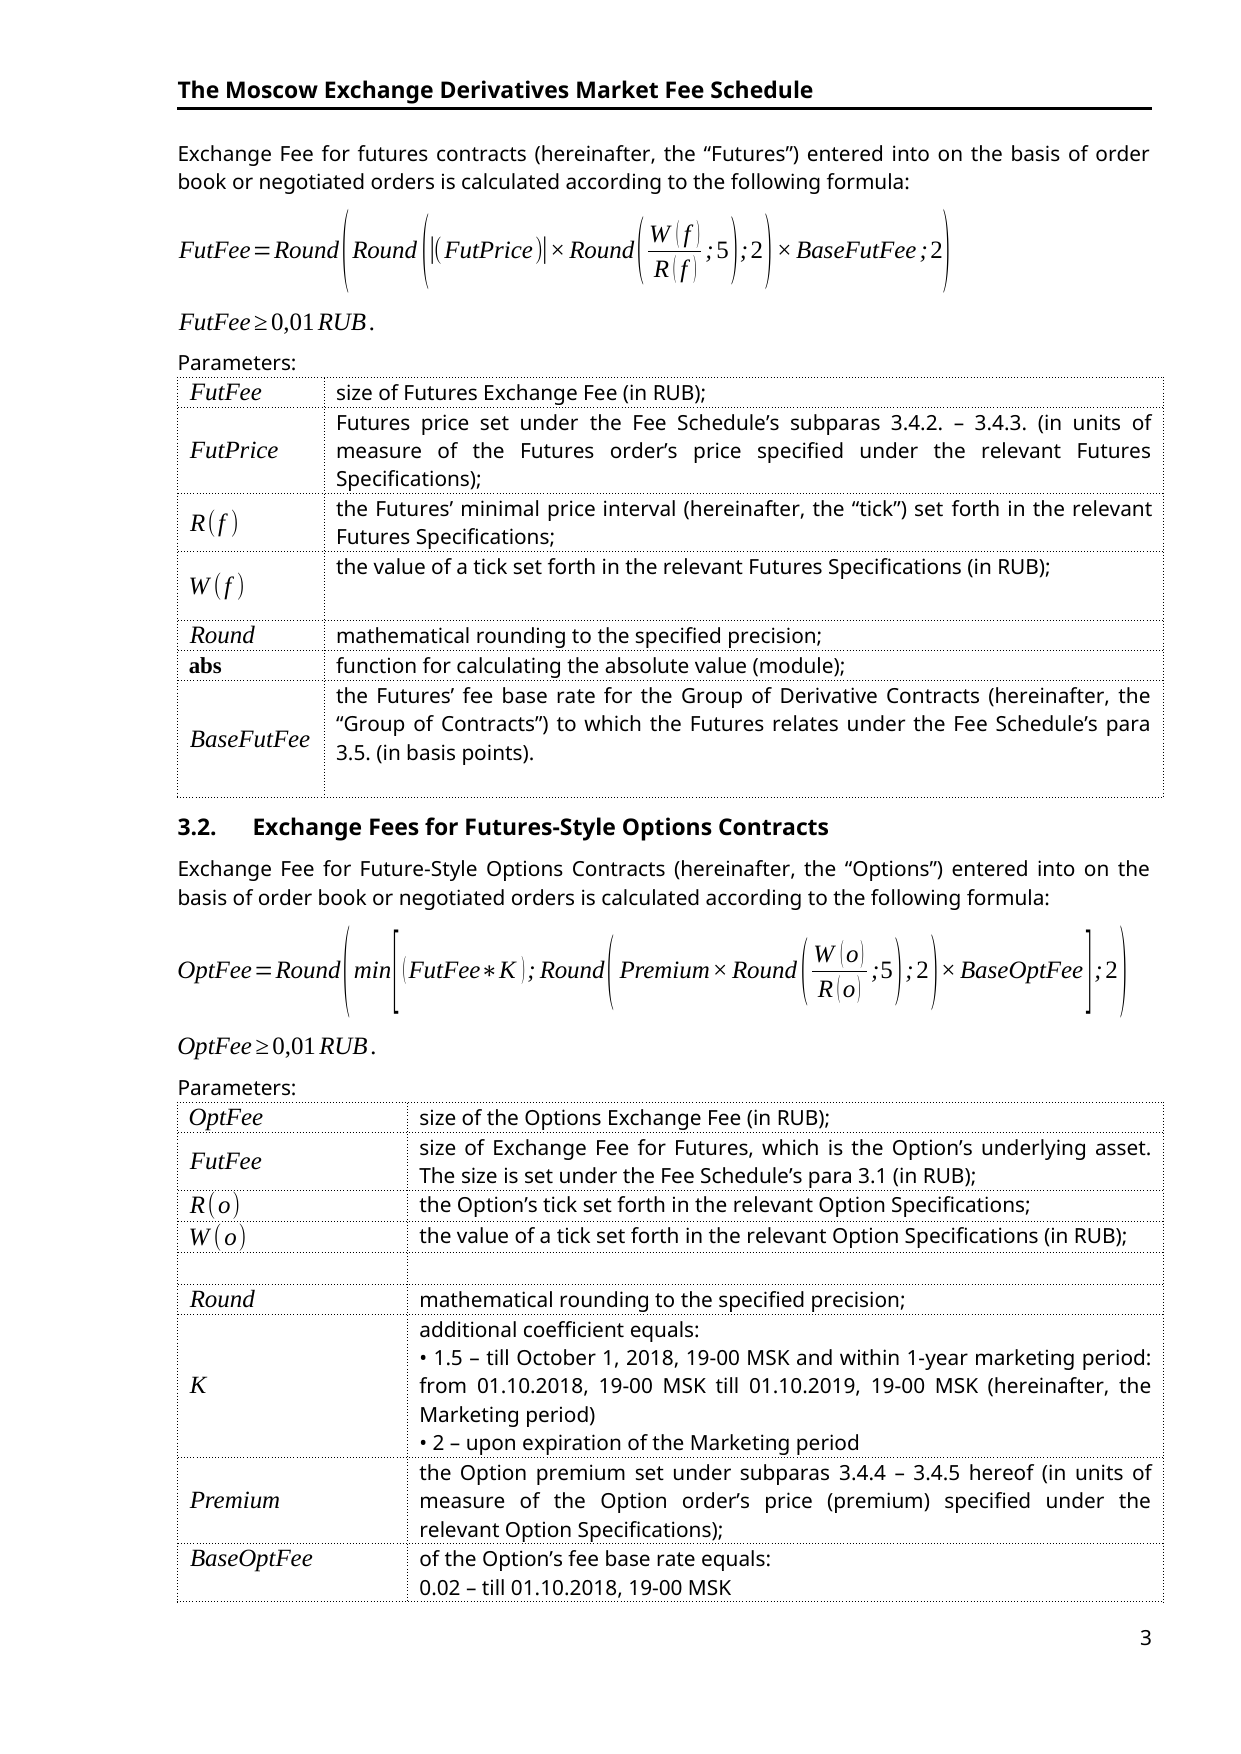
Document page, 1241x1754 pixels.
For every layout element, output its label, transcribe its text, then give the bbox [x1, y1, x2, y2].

table_header size of Futures Exchange Fee (in RUB); [325, 377, 1163, 407]
table_header size of the Options Exchange Fee (in RUB); [408, 1102, 1163, 1132]
table_cell [177, 493, 324, 551]
table_cell [177, 1190, 408, 1221]
table_cell abs [177, 650, 324, 680]
table_cell additional coefficient equals: • 1.5 – till October 1, 2018, 19-00 MSK and within 1-year marketing period: from 01.10.2018, 19-00 MSK till 01.10.2019, 19-00 MSK (hereinafter, the Marketing period) • 2 – upon expiration of the Marketing period [408, 1314, 1163, 1457]
table_cell [177, 1252, 408, 1284]
text Exchange Fee for Future-Style Options Contracts (hereinafter, the “Options”) entered into on the basis of order book or negotiated orders is calculated according to the following formula: [177, 854, 1152, 911]
list Exchange Fees for Futures-Style Options Contracts [177, 811, 1152, 842]
table_cell size of Exchange Fee for Futures, which is the Option’s underlying asset. The size is set under the Fee Schedule’s para 3.1 (in RUB); [408, 1132, 1163, 1189]
table_cell the Option premium set under subparas 3.4.4 – 3.4.5 hereof (in units of measure of the Option order’s price (premium) specified under the relevant Option Specifications); [408, 1457, 1163, 1543]
table_cell [177, 1314, 408, 1457]
text Parameters: [177, 1073, 1152, 1102]
table_header [177, 377, 324, 407]
table_cell [177, 1543, 408, 1601]
table_cell the Futures’ minimal price interval (hereinafter, the “tick”) set forth in the relevant Futures Specifications; [325, 493, 1163, 551]
table_cell mathematical rounding to the specified precision; [325, 620, 1163, 650]
table_cell mathematical rounding to the specified precision; [408, 1284, 1163, 1314]
table_header [177, 1102, 408, 1132]
table_cell the value of a tick set forth in the relevant Option Specifications (in RUB); [408, 1221, 1163, 1252]
text Parameters: [177, 348, 1152, 377]
table_cell Futures price set under the Fee Schedule’s subparas 3.4.2. – 3.4.3. (in units of measure of the Futures order’s price specified under the relevant Futures Specifications); [325, 407, 1163, 493]
table_cell the value of a tick set forth in the relevant Futures Specifications (in RUB); [325, 551, 1163, 620]
table_cell [177, 1221, 408, 1252]
table_cell function for calculating the absolute value (module); [325, 650, 1163, 680]
table_cell [177, 1284, 408, 1314]
table_cell the Option’s tick set forth in the relevant Option Specifications; [408, 1190, 1163, 1221]
table_cell [177, 1457, 408, 1543]
table_cell [177, 551, 324, 620]
table_cell [177, 1132, 408, 1189]
table_cell [177, 620, 324, 650]
table_cell [177, 680, 324, 797]
table_cell [177, 407, 324, 493]
table_cell the Futures’ fee base rate for the Group of Derivative Contracts (hereinafter, the “Group of Contracts”) to which the Futures relates under the Fee Schedule’s para 3.5. (in basis points). [325, 680, 1163, 797]
table_cell [408, 1252, 1163, 1284]
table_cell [408, 1543, 1163, 1601]
text Exchange Fee for futures contracts (hereinafter, the “Futures”) entered into on the basis of order book or negotiated orders is calculated according to the following formula: [177, 139, 1152, 196]
